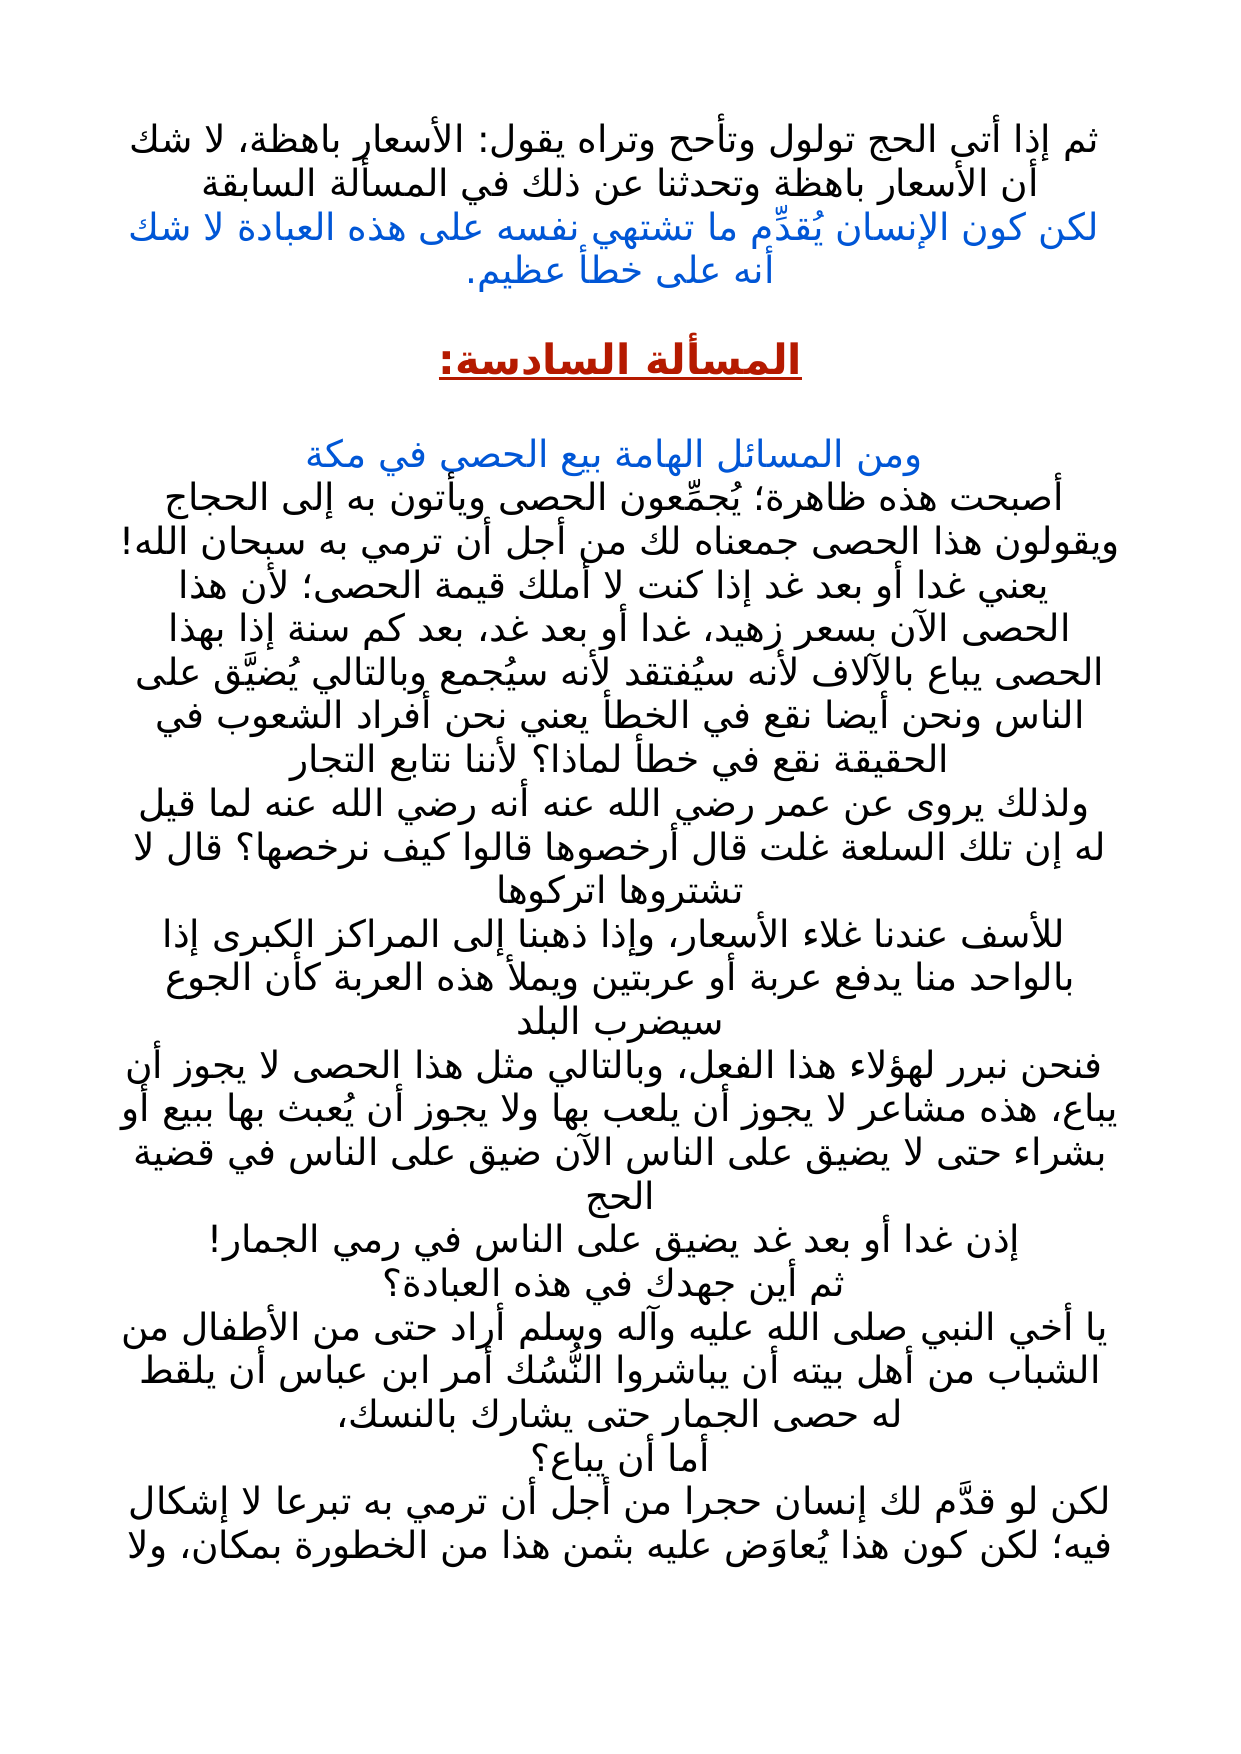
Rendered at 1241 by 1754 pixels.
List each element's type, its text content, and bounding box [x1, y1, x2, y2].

text ثم أين جهدك في هذه العبادة؟ [118, 1262, 1122, 1305]
text ثم إذا أتى الحج تولول وتأحح وتراه يقول: الأسعار باهظة، لا شك أن الأسعار باهظة وتحدثنا عن ذلك في المسألة السابقة [118, 118, 1122, 205]
text لكن كون الإنسان يُقدِّم ما تشتهي نفسه على هذه العبادة لا شك أنه على خطأ عظيم. [118, 205, 1122, 293]
text أصبحت هذه ظاهرة؛ يُجمِّعون الحصى ويأتون به إلى الحجاج ويقولون هذا الحصى جمعناه لك من أجل أن ترمي به سبحان الله! [118, 476, 1122, 563]
text أما أن يباع؟ [118, 1436, 1122, 1480]
text ولذلك يروى عن عمر رضي الله عنه أنه رضي الله عنه لما قيل له إن تلك السلعة غلت قال أرخصوها قالوا كيف نرخصها؟ قال لا تشتروها اتركوها [118, 781, 1122, 912]
text المسألة السادسة: [118, 336, 1122, 384]
text فنحن نبرر لهؤلاء هذا الفعل، وبالتالي مثل هذا الحصى لا يجوز أن يباع، هذه مشاعر لا يجوز أن يلعب بها ولا يجوز أن يُعبث بها ببيع أو بشراء حتى لا يضيق على الناس الآن ضيق على الناس في قضية الحج [118, 1043, 1122, 1218]
text ومن المسائل الهامة بيع الحصى في مكة [118, 432, 1122, 476]
text يعني غدا أو بعد غد إذا كنت لا أملك قيمة الحصى؛ لأن هذا الحصى الآن بسعر زهيد، غدا أو بعد غد، بعد كم سنة إذا بهذا الحصى يباع بالآلاف لأنه سيُفتقد لأنه سيُجمع وبالتالي يُضيَّق على الناس ونحن أيضا نقع في الخطأ يعني نحن أفراد الشعوب في الحقيقة نقع في خطأ لماذا؟ لأننا نتابع التجار [118, 563, 1122, 781]
text للأسف عندنا غلاء الأسعار، وإذا ذهبنا إلى المراكز الكبرى إذا بالواحد منا يدفع عربة أو عربتين ويملأ هذه العربة كأن الجوع سيضرب البلد [118, 912, 1122, 1043]
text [118, 1480, 1122, 1567]
text يا أخي النبي صلى الله عليه وآله وسلم أراد حتى من الأطفال من الشباب من أهل بيته أن يباشروا النُّسُك أمر ابن عباس أن يلقط له حصى الجمار حتى يشارك بالنسك، [118, 1305, 1122, 1436]
text إذن غدا أو بعد غد يضيق على الناس في رمي الجمار! [118, 1218, 1122, 1262]
